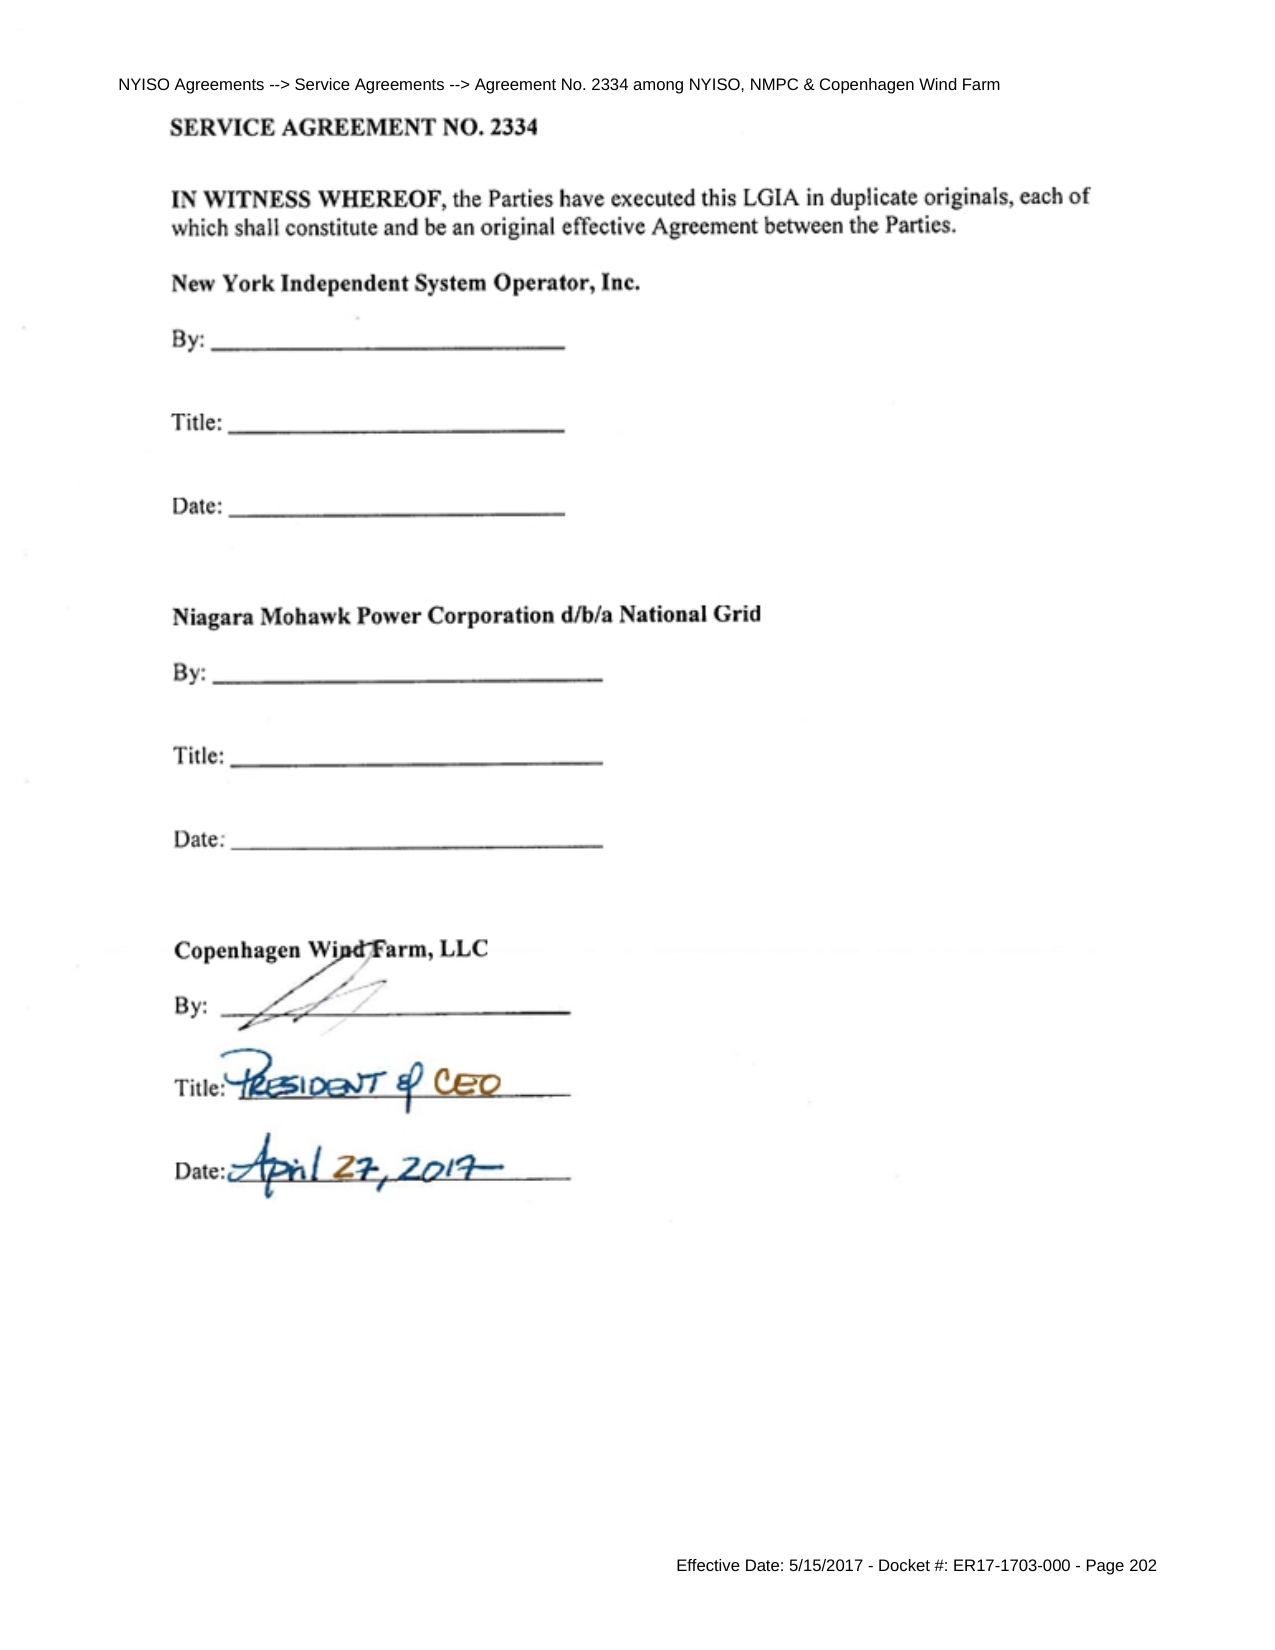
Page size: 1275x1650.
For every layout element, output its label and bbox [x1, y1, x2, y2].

picture [0, 0, 1134, 1467]
